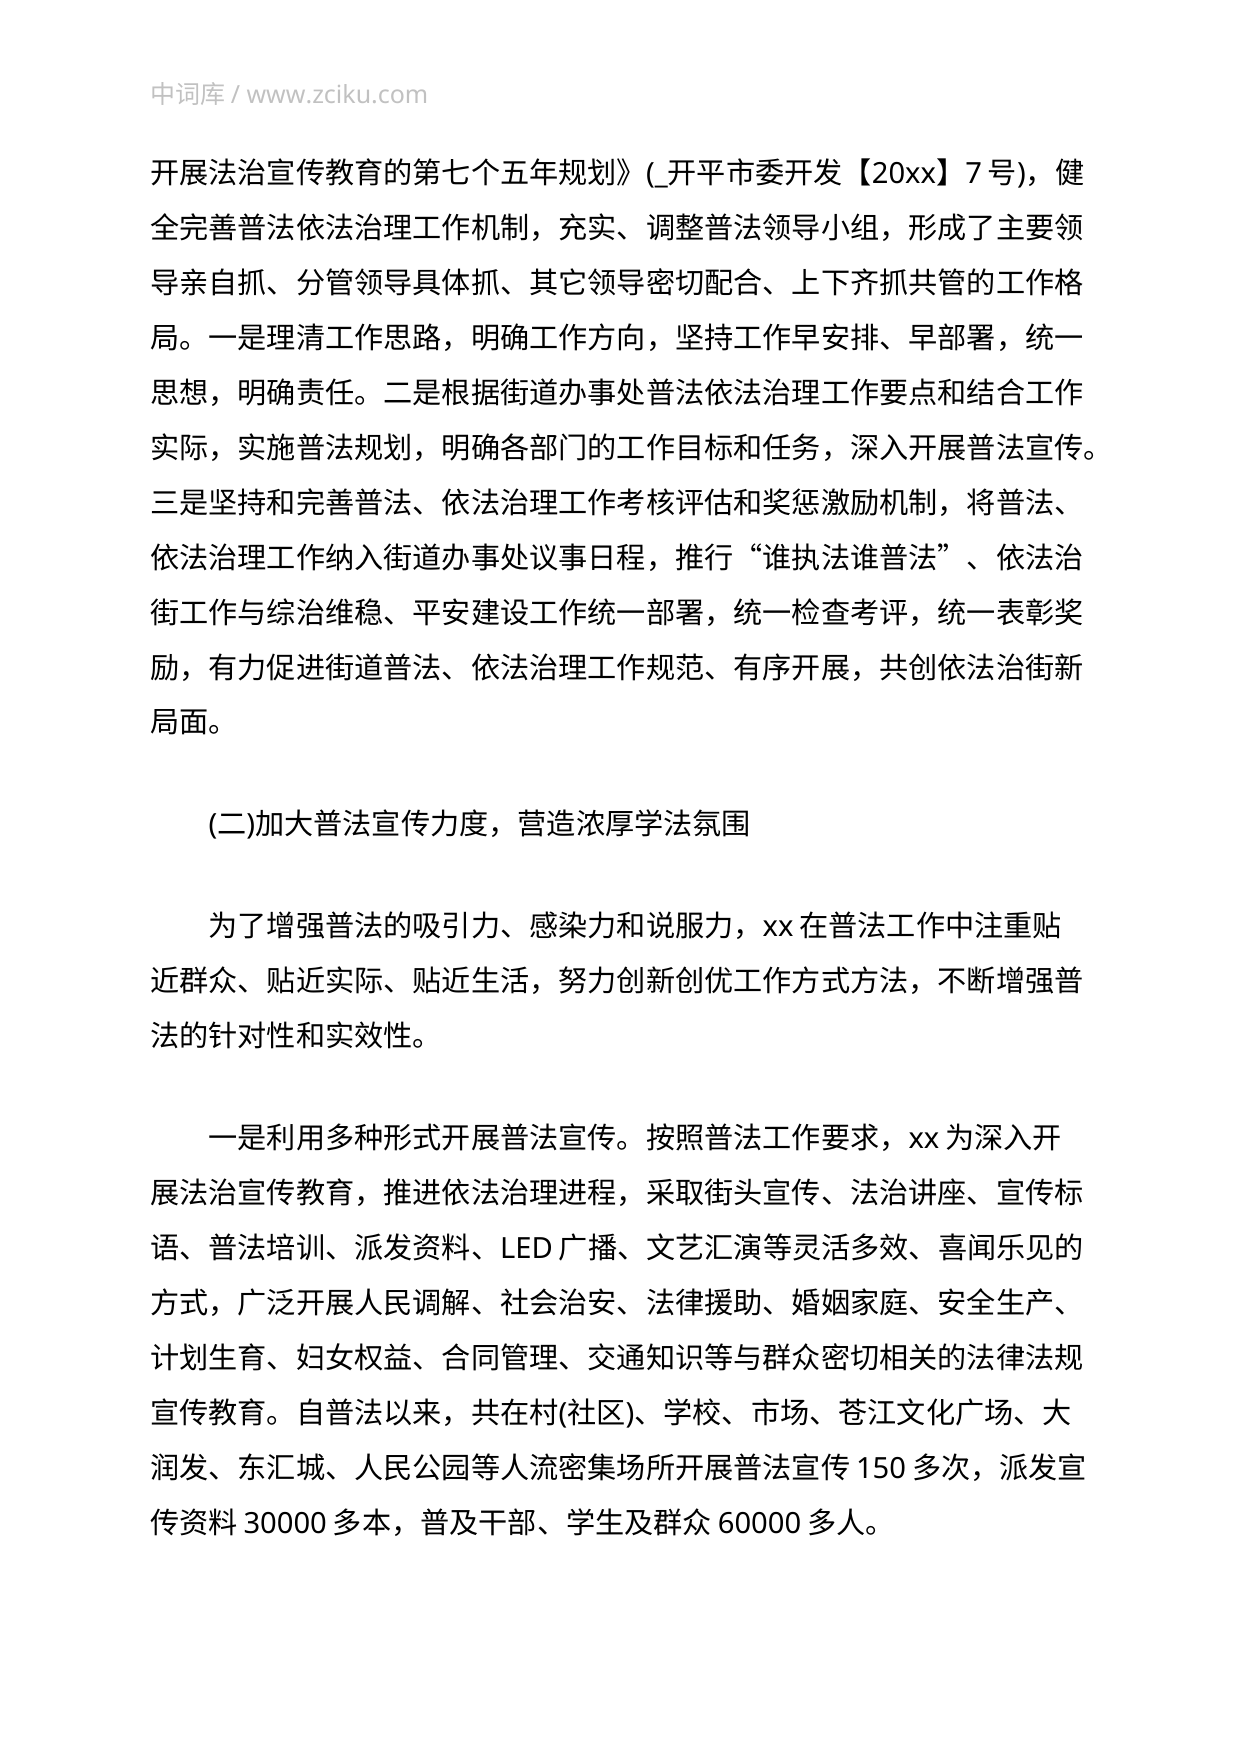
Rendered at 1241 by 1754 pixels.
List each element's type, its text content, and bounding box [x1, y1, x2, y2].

text (二)加大普法宣传力度，营造浓厚学法氛围 [150, 801, 1090, 843]
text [150, 150, 1090, 741]
text 为了增强普法的吸引力、感染力和说服力，xx在普法工作中注重贴近群众、贴近实际、贴近生活，努力创新创优工作方式方法，不断增强普法的针对性和实效性。 [150, 903, 1090, 1055]
text 一是利用多种形式开展普法宣传。按照普法工作要求，xx为深入开展法治宣传教育，推进依法治理进程，采取街头宣传、法治讲座、宣传标语、普法培训、派发资料、LED广播、文艺汇演等灵活多效、喜闻乐见的方式，广泛开展人民调解、社会治安、法律援助、婚姻家庭、安全生产、计划生育、妇女权益、合同管理、交通知识等与群众密切相关的法律法规宣传教育。自普法以来，共在村(社区)、学校、市场、苍江文化广场、大润发、东汇城、人民公园等人流密集场所开展普法宣传150多次，派发宣传资料30000多本，普及干部、学生及群众60000多人。 [150, 1114, 1090, 1542]
